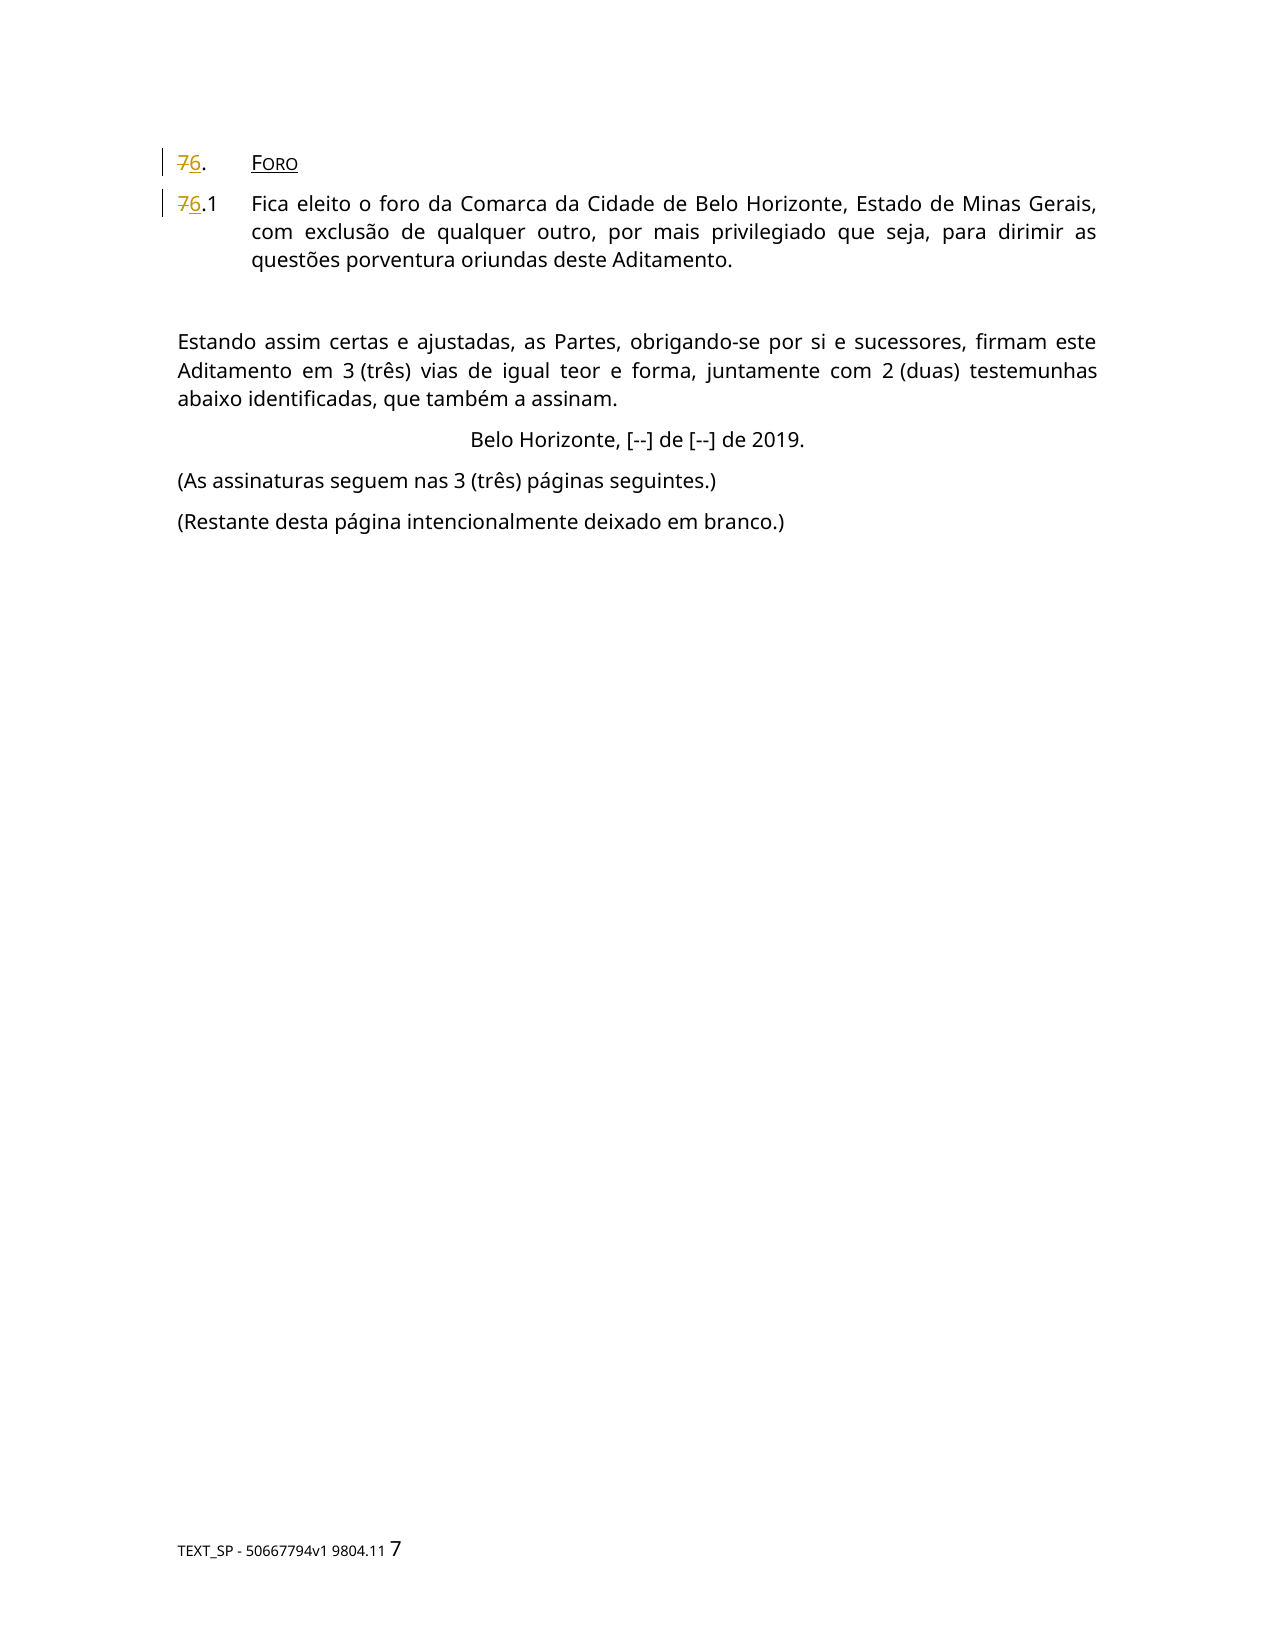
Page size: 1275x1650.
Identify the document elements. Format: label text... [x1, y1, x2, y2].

text Belo Horizonte, [--] de [--] de 2019. [177, 425, 1098, 454]
text Estando assim certas e ajustadas, as Partes, obrigando-se por si e sucessores, firmam este Aditamento em 3 (três) vias de igual teor e forma, juntamente com 2 (duas) testemunhas abaixo identificadas, que também a assinam. [177, 327, 1098, 413]
text .1 Fica eleito o foro da Comarca da Cidade de Belo Horizonte, Estado de Minas Gerais, com exclusão de qualquer outro, por mais privilegiado que seja, para dirimir as questões porventura oriundas deste Aditamento. [177, 189, 1098, 274]
text (Restante desta página intencionalmente deixado em branco.) [177, 507, 1098, 536]
text (As assinaturas seguem nas 3 (três) páginas seguintes.) [177, 466, 1098, 494]
text . Foro [177, 148, 1098, 176]
